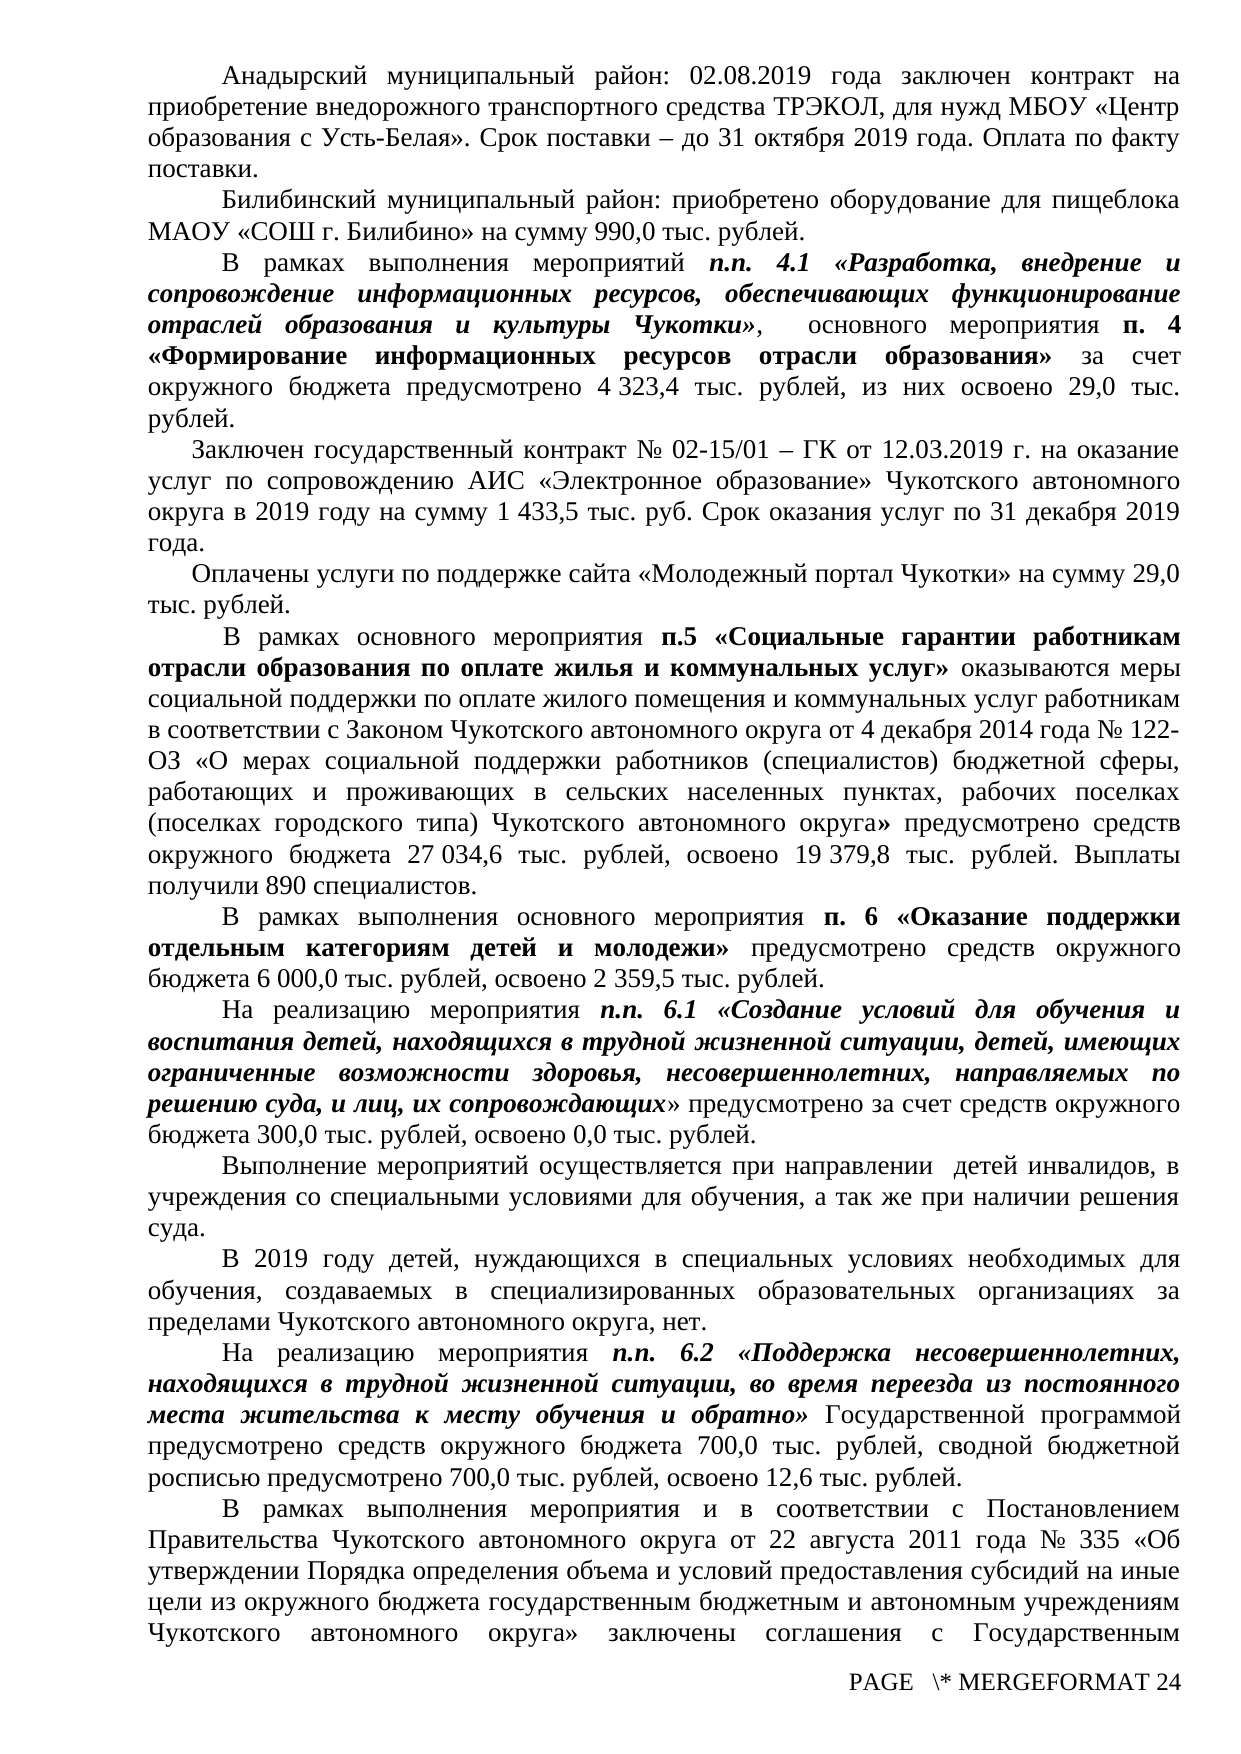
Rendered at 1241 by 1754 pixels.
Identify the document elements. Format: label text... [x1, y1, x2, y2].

text Оплачены услуги по поддержке сайта «Молодежный портал Чукотки» на сумму 29,0 тыс. рублей. [148, 557, 1181, 620]
text Билибинский муниципальный район: приобретено оборудование для пищеблока МАОУ «СОШ г. Билибино» на сумму 990,0 тыс. рублей. [148, 184, 1181, 246]
text В рамках выполнения мероприятий п.п. 4.1 «Разработка, внедрение и сопровождение информационных ресурсов, обеспечивающих функционирование отраслей образования и культуры Чукотки», основного мероприятия п. 4 «Формирование информационных ресурсов отрасли образования» за счет окружного бюджета предусмотрено 4 323,4 тыс. рублей, из них освоено 29,0 тыс. рублей. [148, 246, 1181, 433]
text Выполнение мероприятий осуществляется при направлении детей инвалидов, в учреждения со специальными условиями для обучения, а так же при наличии решения суда. [148, 1149, 1181, 1243]
text На реализацию мероприятия п.п. 6.2 «Поддержка несовершеннолетних, находящихся в трудной жизненной ситуации, во время переезда из постоянного места жительства к месту обучения и обратно» Государственной программой предусмотрено средств окружного бюджета 700,0 тыс. рублей, сводной бюджетной росписью предусмотрено 700,0 тыс. рублей, освоено 12,6 тыс. рублей. [148, 1336, 1181, 1492]
text В 2019 году детей, нуждающихся в специальных условиях необходимых для обучения, создаваемых в специализированных образовательных организациях за пределами Чукотского автономного округа, нет. [148, 1243, 1181, 1336]
text В рамках выполнения основного мероприятия п. 6 «Оказание поддержки отдельным категориям детей и молодежи» предусмотрено средств окружного бюджета 6 000,0 тыс. рублей, освоено 2 359,5 тыс. рублей. [148, 900, 1181, 993]
text На реализацию мероприятия п.п. 6.1 «Создание условий для обучения и воспитания детей, находящихся в трудной жизненной ситуации, детей, имеющих ограниченные возможности здоровья, несовершеннолетних, направляемых по решению суда, и лиц, их сопровождающих» предусмотрено за счет средств окружного бюджета 300,0 тыс. рублей, освоено 0,0 тыс. рублей. [148, 993, 1181, 1149]
text Заключен государственный контракт № 02-15/01 – ГК от 12.03.2019 г. на оказание услуг по сопровождению АИС «Электронное образование» Чукотского автономного округа в 2019 году на сумму 1 433,5 тыс. руб. Срок оказания услуг по 31 декабря 2019 года. [148, 433, 1181, 557]
text Анадырский муниципальный район: 02.08.2019 года заключен контракт на приобретение внедорожного транспортного средства ТРЭКОЛ, для нужд МБОУ «Центр образования с Усть-Белая». Срок поставки – до 31 октября 2019 года. Оплата по факту поставки. [148, 59, 1181, 184]
text В рамках основного мероприятия п.5 «Социальные гарантии работникам отрасли образования по оплате жилья и коммунальных услуг» оказываются меры социальной поддержки по оплате жилого помещения и коммунальных услуг работникам в соответствии с Законом Чукотского автономного округа от 4 декабря 2014 года № 122-ОЗ «О мерах социальной поддержки работников (специалистов) бюджетной сферы, работающих и проживающих в сельских населенных пунктах, рабочих поселках (поселках городского типа) Чукотского автономного округа» предусмотрено средств окружного бюджета 27 034,6 тыс. рублей, освоено 19 379,8 тыс. рублей. Выплаты получили 890 специалистов. [148, 620, 1181, 900]
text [148, 1492, 1181, 1647]
